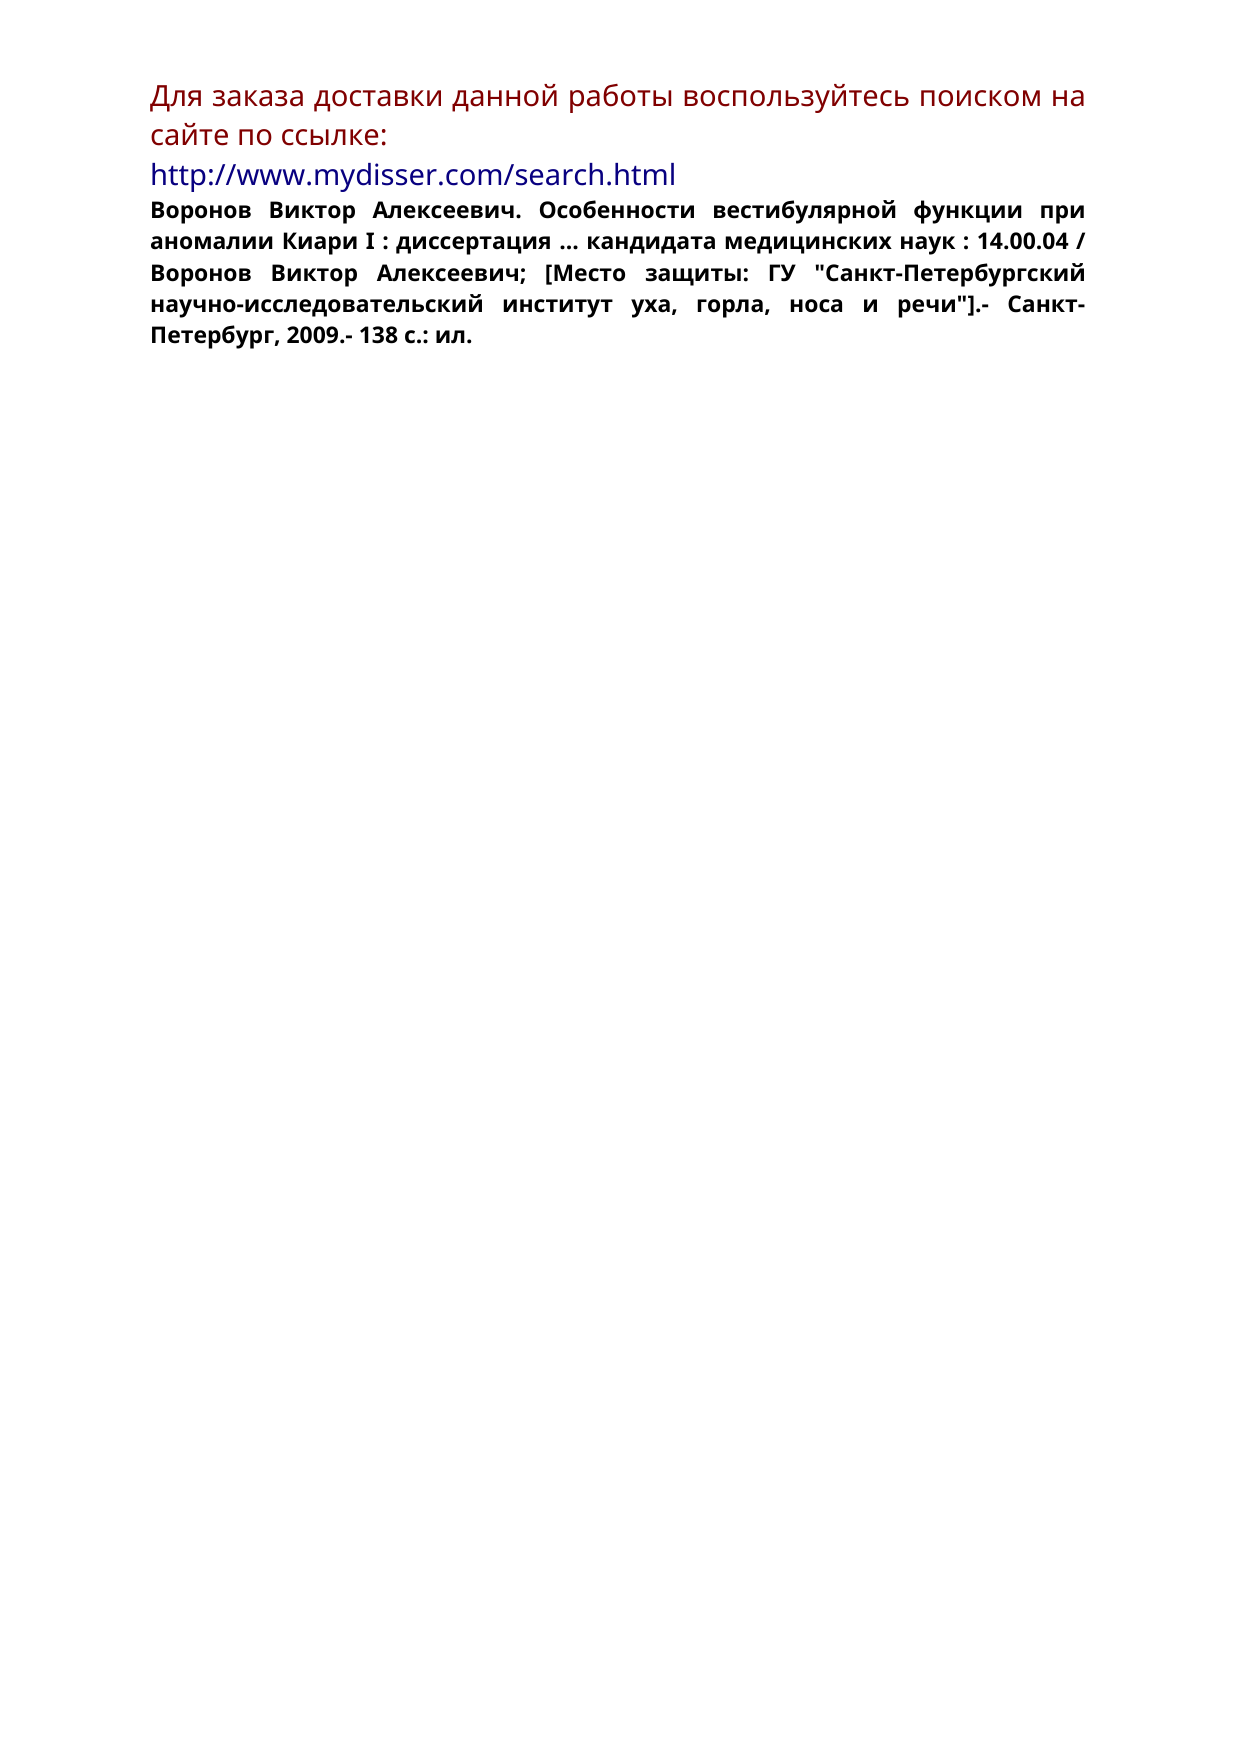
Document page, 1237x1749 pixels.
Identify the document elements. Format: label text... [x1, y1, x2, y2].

text Воронов Виктор Алексеевич. Особенности вестибулярной функции при аномалии Киари I : диссертация ... кандидата медицинских наук : 14.00.04 / Воронов Виктор Алексеевич; [Место защиты: ГУ "Санкт-Петербургский научно-исследовательский институт уха, горла, носа и речи"].- Санкт-Петербург, 2009.- 138 с.: ил. [150, 194, 1086, 350]
